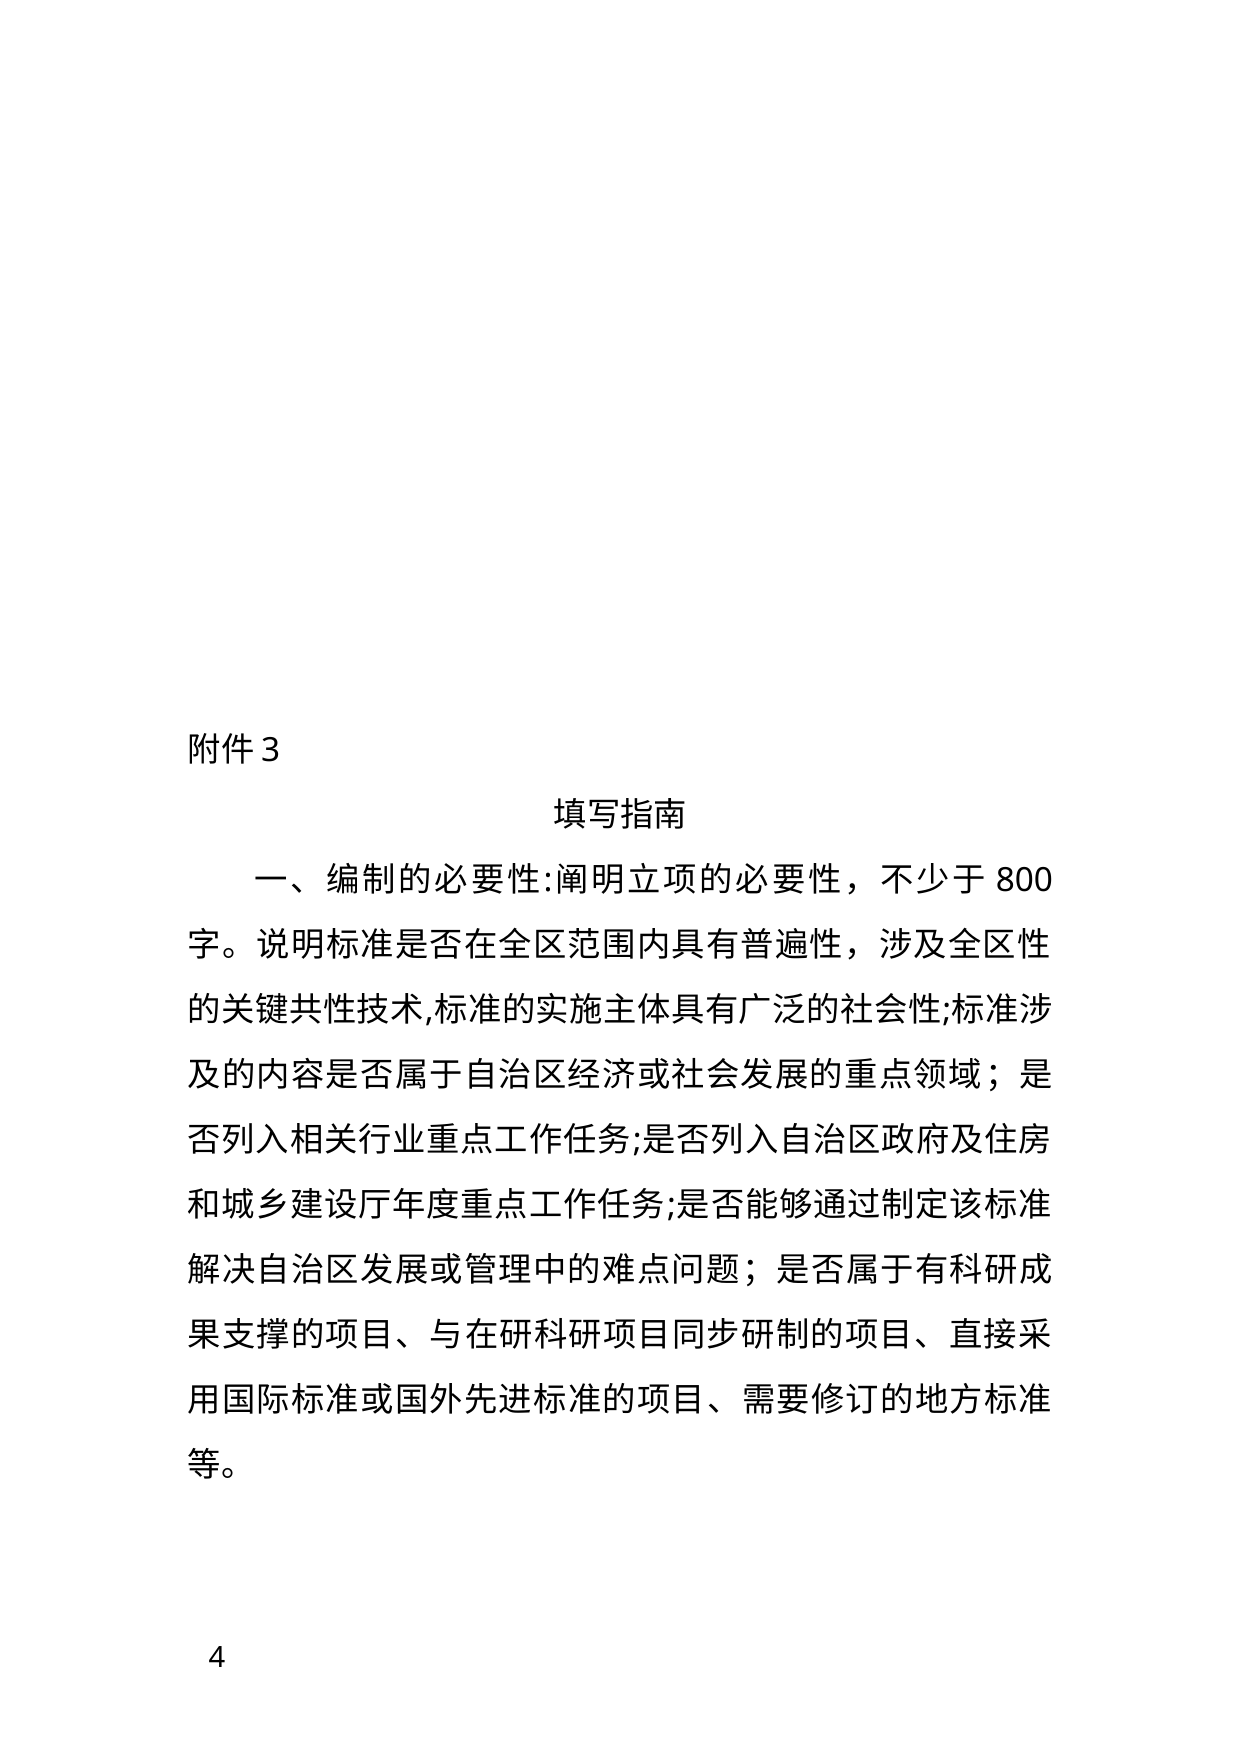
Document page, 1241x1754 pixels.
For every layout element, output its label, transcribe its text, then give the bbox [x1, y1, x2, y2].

text 附件3 [187, 714, 1053, 779]
text 填写指南 [187, 779, 1053, 844]
text 一、编制的必要性:阐明立项的必要性，不少于800字。说明标准是否在全区范围内具有普遍性，涉及全区性的关键共性技术,标准的实施主体具有广泛的社会性;标准涉及的内容是否属于自治区经济或社会发展的重点领域；是否列入相关行业重点工作任务;是否列入自治区政府及住房和城乡建设厅年度重点工作任务;是否能够通过制定该标准解决自治区发展或管理中的难点问题；是否属于有科研成果支撑的项目、与在研科研项目同步研制的项目、直接采用国际标准或国外先进标准的项目、需要修订的地方标准等。 [187, 844, 1053, 1494]
